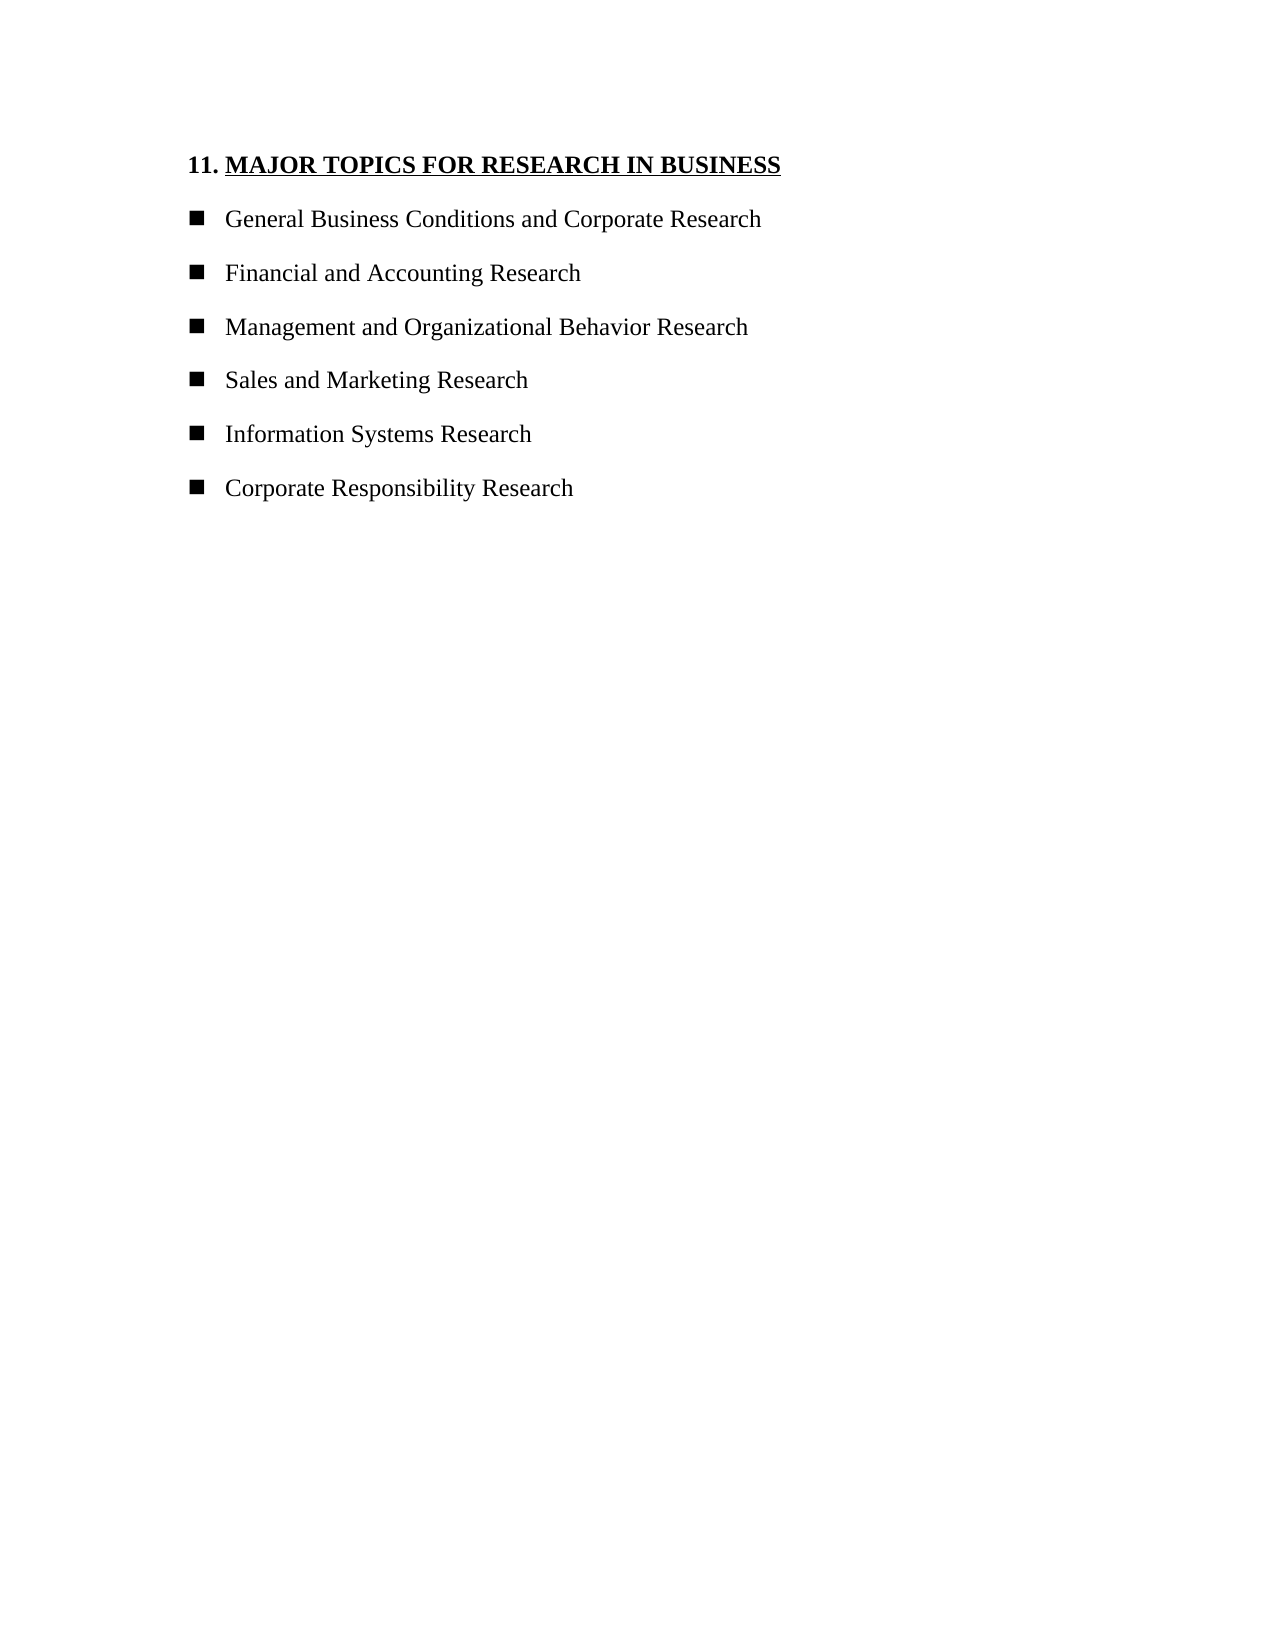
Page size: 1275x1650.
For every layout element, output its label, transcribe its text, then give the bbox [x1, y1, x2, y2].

list Corporate Responsibility Research [187, 473, 1125, 502]
list Financial and Accounting Research [187, 258, 1125, 286]
list Sales and Marketing Research [187, 365, 1125, 394]
list General Business Conditions and Corporate Research [187, 204, 1125, 233]
list MAJOR TOPICS FOR RESEARCH IN BUSINESS [187, 150, 1125, 179]
list Information Systems Research [187, 419, 1125, 448]
list Management and Organizational Behavior Research [187, 312, 1125, 340]
